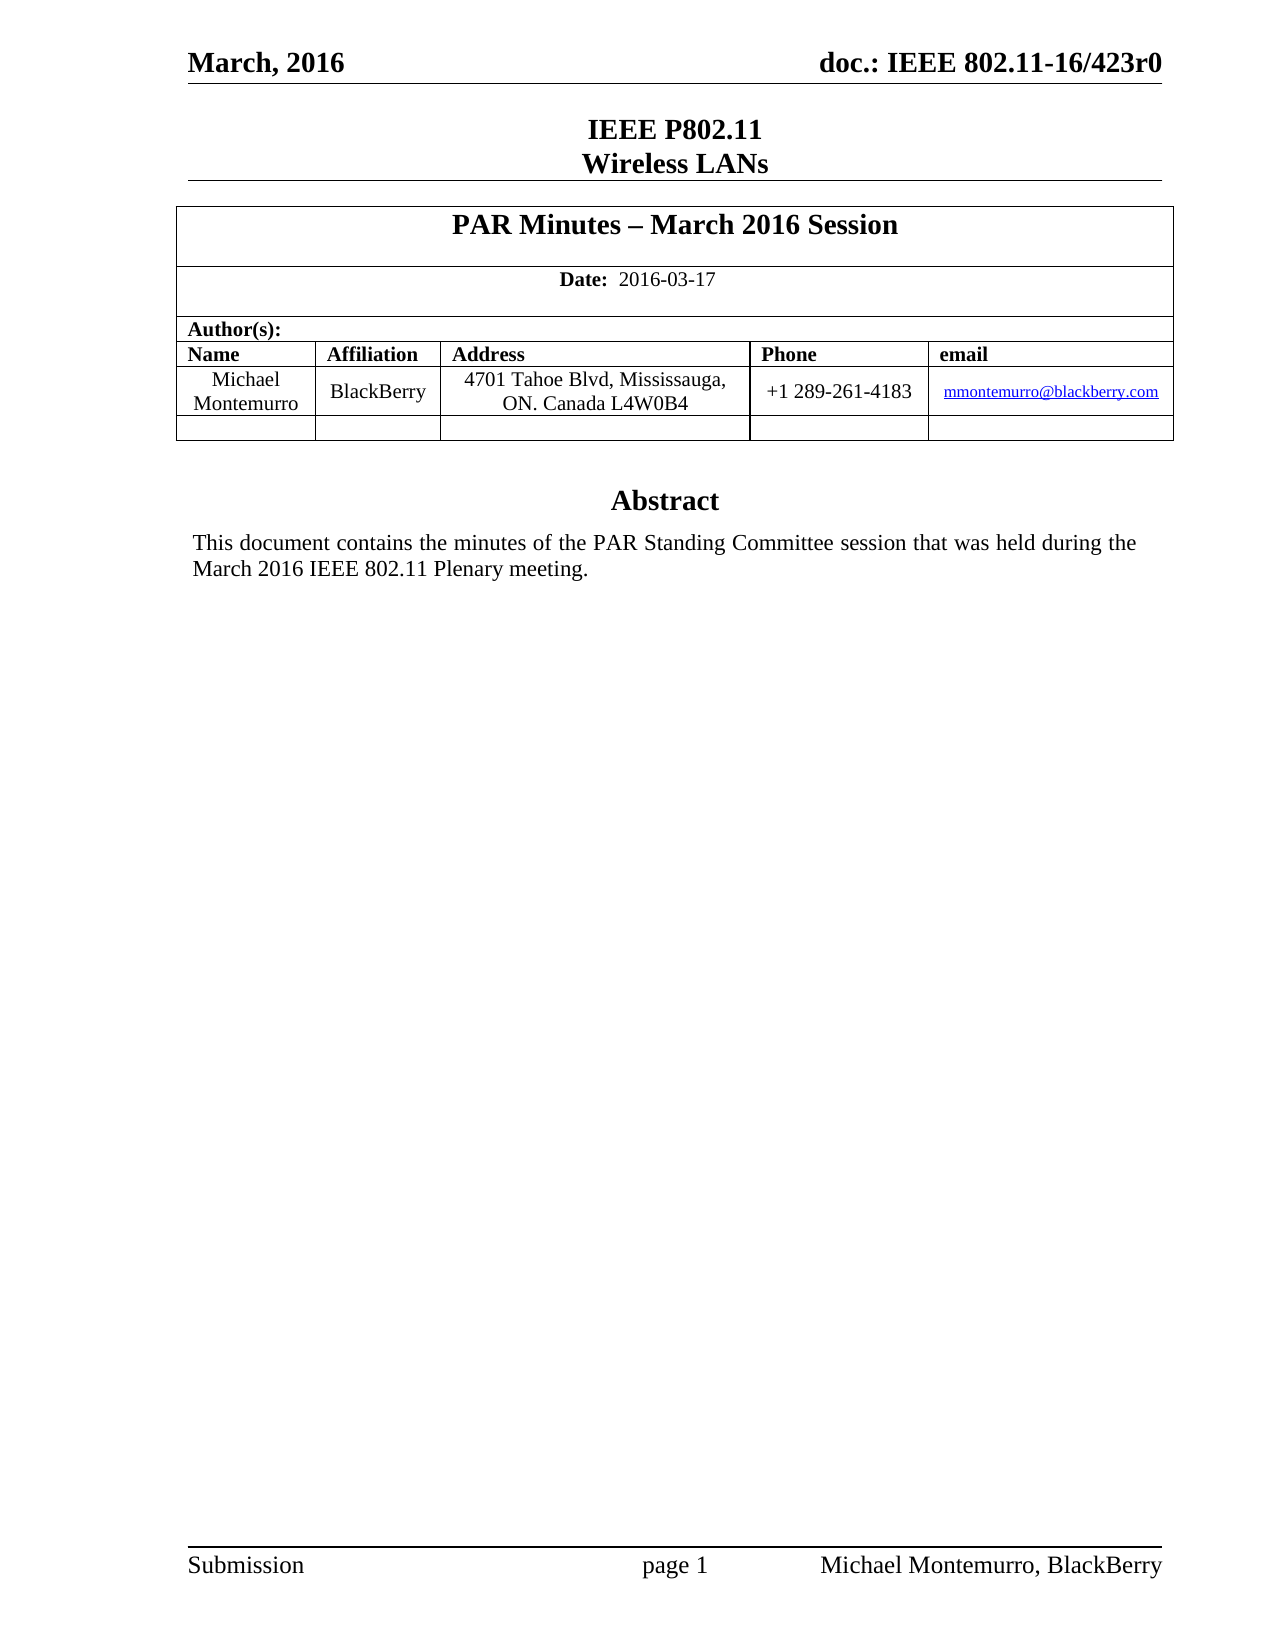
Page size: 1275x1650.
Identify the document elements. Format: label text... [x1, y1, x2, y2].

table_cell email [929, 342, 1173, 366]
table_cell +1 289-261-4183 [751, 367, 928, 415]
table_cell Name [177, 342, 315, 366]
table_cell Phone [751, 342, 928, 366]
table_cell mmontemurro@blackberry.com [929, 367, 1173, 415]
text IEEE P802.11 Wireless LANs [187, 112, 1162, 181]
table_cell [316, 416, 440, 440]
table_cell Michael Montemurro [177, 367, 315, 415]
table_cell [441, 416, 749, 440]
table_cell Date: 2016-03-17 [177, 267, 1173, 316]
table_cell [929, 416, 1173, 440]
table_cell 4701 Tahoe Blvd, Mississauga, ON. Canada L4W0B4 [441, 367, 749, 415]
table_cell [177, 416, 315, 440]
table_cell BlackBerry [316, 367, 440, 415]
table_cell [751, 416, 928, 440]
table_cell Address [441, 342, 749, 366]
table_cell Affiliation [316, 342, 440, 366]
table_cell Author(s): [177, 317, 1173, 341]
table_header PAR Minutes – March 2016 Session [177, 207, 1173, 266]
